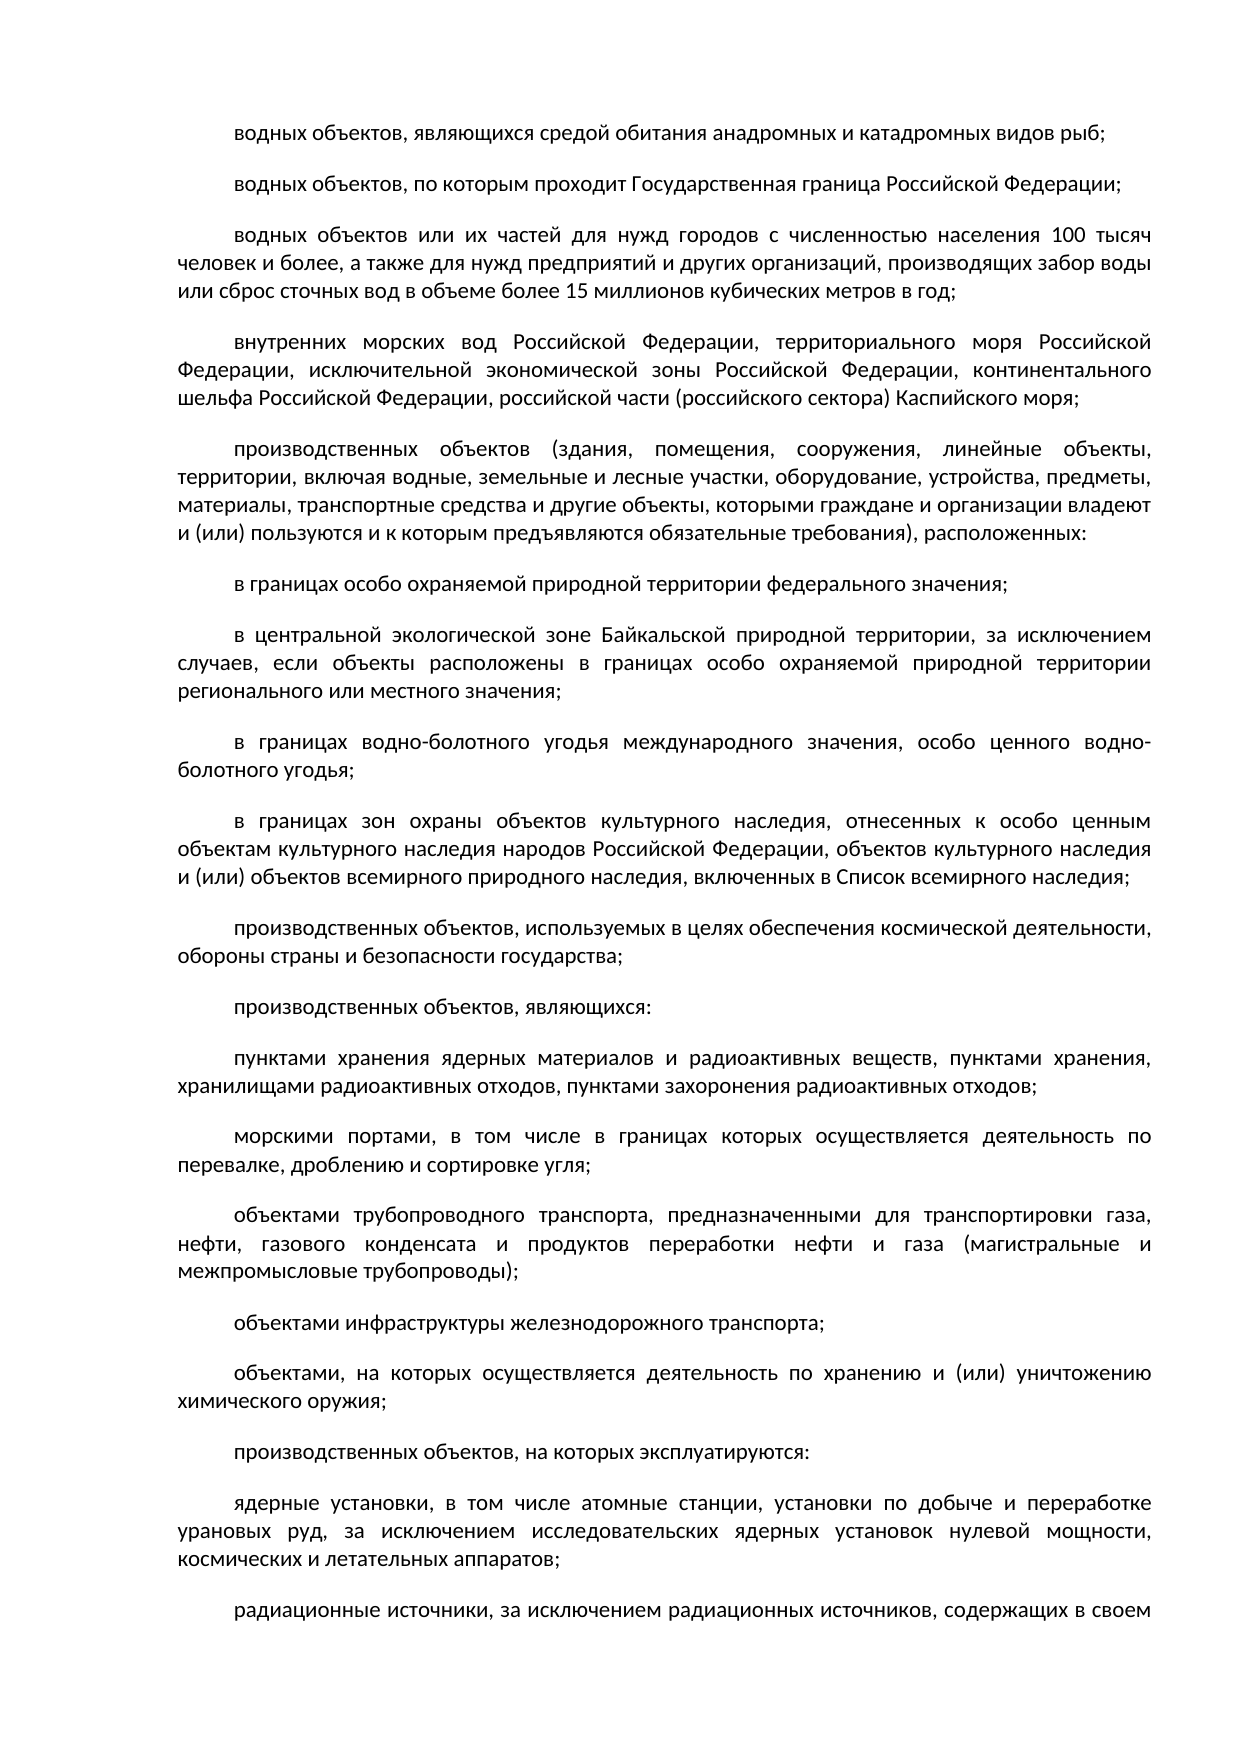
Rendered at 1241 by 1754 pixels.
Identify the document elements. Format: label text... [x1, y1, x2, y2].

text производственных объектов, являющихся: [177, 992, 1152, 1020]
text производственных объектов, используемых в целях обеспечения космической деятельности, обороны страны и безопасности государства; [177, 913, 1152, 969]
text пунктами хранения ядерных материалов и радиоактивных веществ, пунктами хранения, хранилищами радиоактивных отходов, пунктами захоронения радиоактивных отходов; [177, 1043, 1152, 1099]
text объектами инфраструктуры железнодорожного транспорта; [177, 1308, 1152, 1336]
text объектами, на которых осуществляется деятельность по хранению и (или) уничтожению химического оружия; [177, 1358, 1152, 1414]
text водных объектов, являющихся средой обитания анадромных и катадромных видов рыб; [177, 118, 1152, 146]
text внутренних морских вод Российской Федерации, территориального моря Российской Федерации, исключительной экономической зоны Российской Федерации, континентального шельфа Российской Федерации, российской части (российского сектора) Каспийского моря; [177, 327, 1152, 411]
text производственных объектов (здания, помещения, сооружения, линейные объекты, территории, включая водные, земельные и лесные участки, оборудование, устройства, предметы, материалы, транспортные средства и другие объекты, которыми граждане и организации владеют и (или) пользуются и к которым предъявляются обязательные требования), расположенных: [177, 434, 1152, 546]
text в границах водно-болотного угодья международного значения, особо ценного водно-болотного угодья; [177, 727, 1152, 783]
text ядерные установки, в том числе атомные станции, установки по добыче и переработке урановых руд, за исключением исследовательских ядерных установок нулевой мощности, космических и летательных аппаратов; [177, 1488, 1152, 1572]
text производственных объектов, на которых эксплуатируются: [177, 1437, 1152, 1466]
text в границах особо охраняемой природной территории федерального значения; [177, 569, 1152, 597]
text в границах зон охраны объектов культурного наследия, отнесенных к особо ценным объектам культурного наследия народов Российской Федерации, объектов культурного наследия и (или) объектов всемирного природного наследия, включенных в Список всемирного наследия; [177, 806, 1152, 890]
text водных объектов или их частей для нужд городов с численностью населения 100 тысяч человек и более, а также для нужд предприятий и других организаций, производящих забор воды или сброс сточных вод в объеме более 15 миллионов кубических метров в год; [177, 220, 1152, 304]
text водных объектов, по которым проходит Государственная граница Российской Федерации; [177, 169, 1152, 197]
text в центральной экологической зоне Байкальской природной территории, за исключением случаев, если объекты расположены в границах особо охраняемой природной территории регионального или местного значения; [177, 620, 1152, 704]
text морскими портами, в том числе в границах которых осуществляется деятельность по перевалке, дроблению и сортировке угля; [177, 1122, 1152, 1178]
text объектами трубопроводного транспорта, предназначенными для транспортировки газа, нефти, газового конденсата и продуктов переработки нефти и газа (магистральные и межпромысловые трубопроводы); [177, 1201, 1152, 1285]
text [177, 1595, 1152, 1623]
